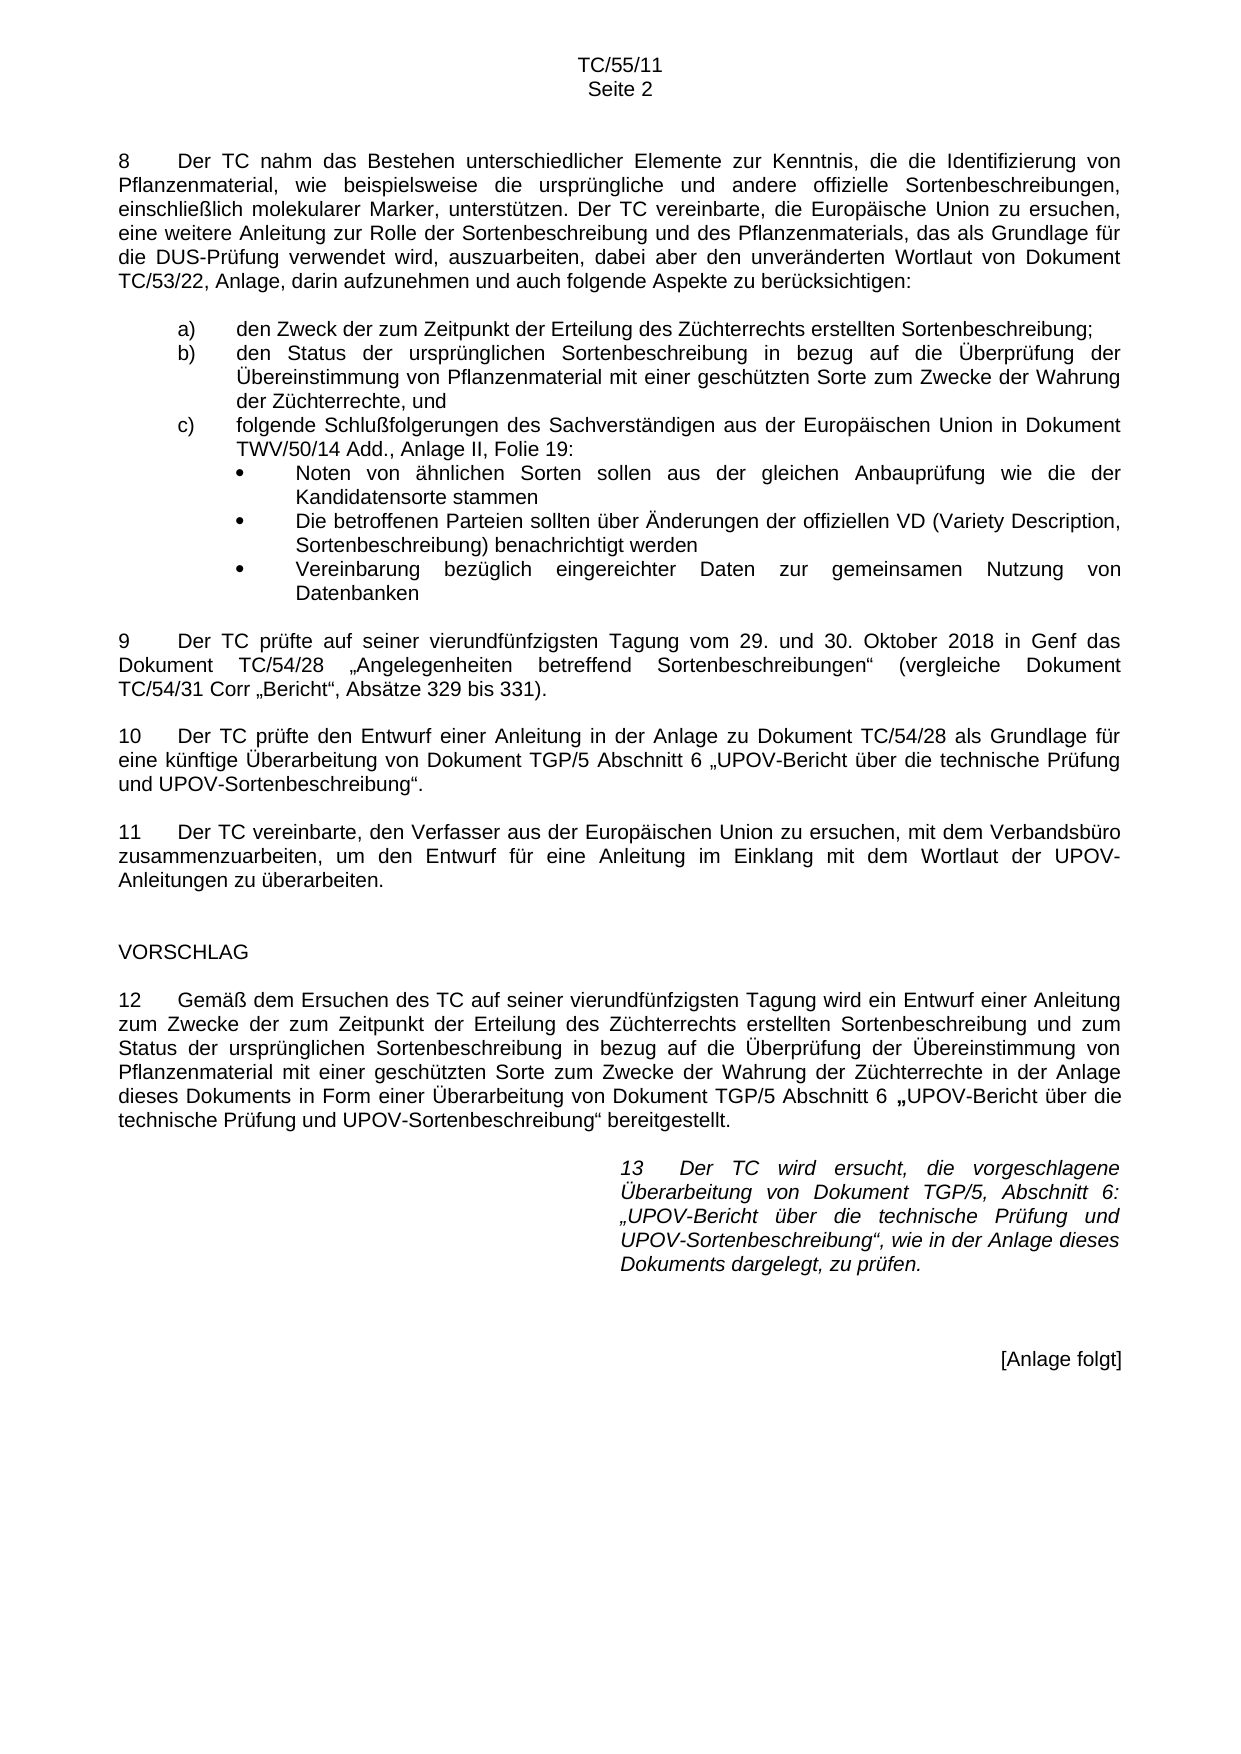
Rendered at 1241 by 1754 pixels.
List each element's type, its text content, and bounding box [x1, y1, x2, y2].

text Der TC prüfte auf seiner vierundfünfzigsten Tagung vom 29. und 30. Oktober 2018 in Genf das Dokument TC/54/28 „Angelegenheiten betreffend Sortenbeschreibungen“ (vergleiche Dokument TC/54/31 Corr „Bericht“, Absätze 329 bis 331). [118, 628, 1122, 700]
text a) den Zweck der zum Zeitpunkt der Erteilung des Züchterrechts erstellten Sortenbeschreibung; [177, 317, 1122, 341]
text Gemäß dem Ersuchen des TC auf seiner vierundfünfzigsten Tagung wird ein Entwurf einer Anleitung zum Zwecke der zum Zeitpunkt der Erteilung des Züchterrechts erstellten Sortenbeschreibung und zum Status der ursprünglichen Sortenbeschreibung in bezug auf die Überprüfung der Übereinstimmung von Pflanzenmaterial mit einer geschützten Sorte zum Zwecke der Wahrung der Züchterrechte in der Anlage dieses Dokuments in Form einer Überarbeitung von Dokument TGP/5 Abschnitt 6 „UPOV-Bericht über die technische Prüfung und UPOV-Sortenbeschreibung“ bereitgestellt. [118, 988, 1122, 1132]
list Vereinbarung bezüglich eingereichter Daten zur gemeinsamen Nutzung von Datenbanken [236, 556, 1122, 604]
text Der TC prüfte den Entwurf einer Anleitung in der Anlage zu Dokument TC/54/28 als Grundlage für eine künftige Überarbeitung von Dokument TGP/5 Abschnitt 6 „UPOV-Bericht über die technische Prüfung und UPOV-Sortenbeschreibung“. [118, 724, 1122, 796]
text Der TC nahm das Bestehen unterschiedlicher Elemente zur Kenntnis, die die Identifizierung von Pflanzenmaterial, wie beispielsweise die ursprüngliche und andere offizielle Sortenbeschreibungen, einschließlich molekularer Marker, unterstützen. Der TC vereinbarte, die Europäische Union zu ersuchen, eine weitere Anleitung zur Rolle der Sortenbeschreibung und des Pflanzenmaterials, das als Grundlage für die DUS-Prüfung verwendet wird, auszuarbeiten, dabei aber den unveränderten Wortlaut von Dokument TC/53/22, Anlage, darin aufzunehmen und auch folgende Aspekte zu berücksichtigen: [118, 149, 1122, 293]
text c) folgende Schlußfolgerungen des Sachverständigen aus der Europäischen Union in Dokument TWV/50/14 Add., Anlage II, Folie 19: [177, 412, 1122, 460]
text Der TC wird ersucht, die vorgeschlagene Überarbeitung von Dokument TGP/5, Abschnitt 6: „UPOV-Bericht über die technische Prüfung und UPOV-Sortenbeschreibung“, wie in der Anlage dieses Dokuments dargelegt, zu prüfen. [620, 1156, 1122, 1275]
subtitle VORSCHLAG [118, 940, 1122, 964]
text Der TC vereinbarte, den Verfasser aus der Europäischen Union zu ersuchen, mit dem Verbandsbüro zusammenzuarbeiten, um den Entwurf für eine Anleitung im Einklang mit dem Wortlaut der UPOV-Anleitungen zu überarbeiten. [118, 820, 1122, 892]
text b) den Status der ursprünglichen Sortenbeschreibung in bezug auf die Überprüfung der Übereinstimmung von Pflanzenmaterial mit einer geschützten Sorte zum Zwecke der Wahrung der Züchterrechte, und [177, 341, 1122, 412]
list Noten von ähnlichen Sorten sollen aus der gleichen Anbauprüfung wie die der Kandidatensorte stammen [236, 460, 1122, 508]
text [Anlage folgt] [620, 1347, 1122, 1371]
list Die betroffenen Parteien sollten über Änderungen der offiziellen VD (Variety Description, Sortenbeschreibung) benachrichtigt werden [236, 508, 1122, 556]
